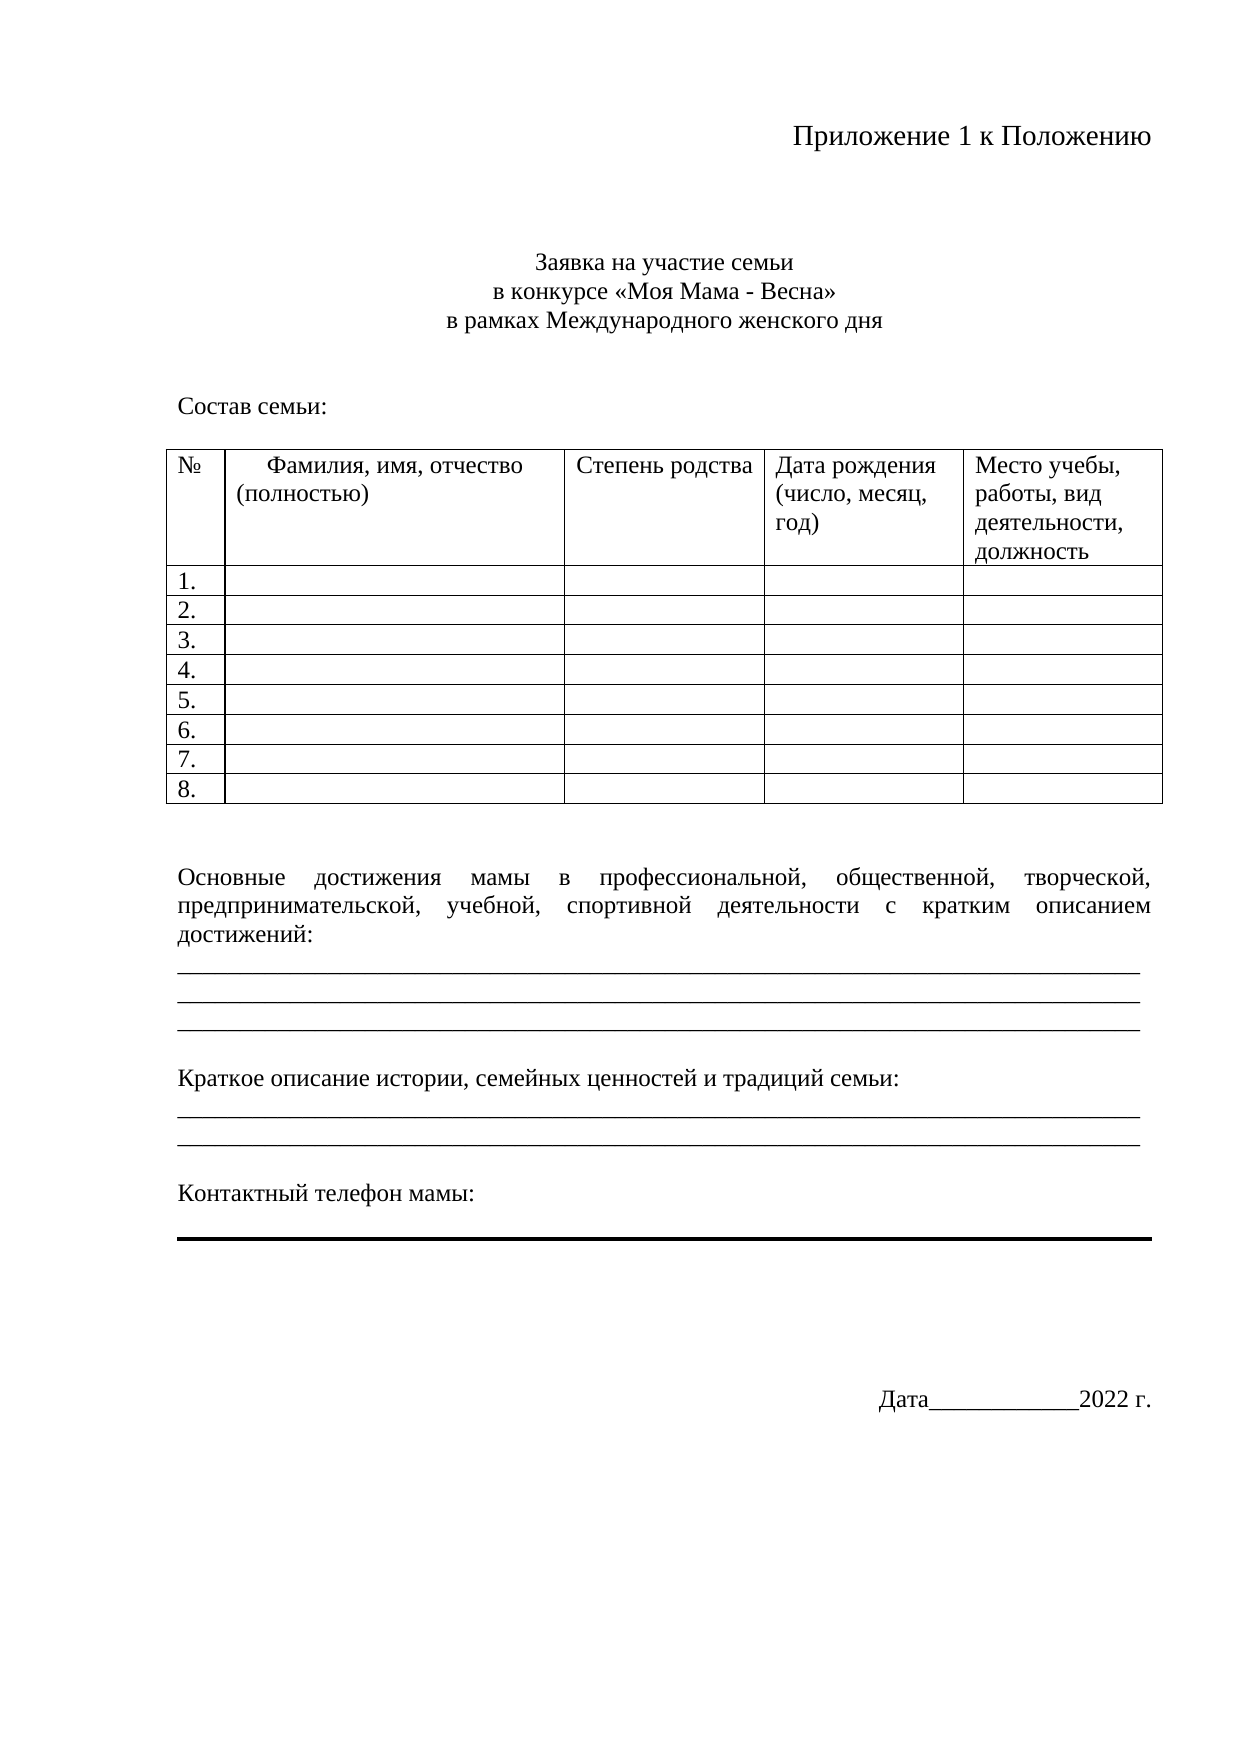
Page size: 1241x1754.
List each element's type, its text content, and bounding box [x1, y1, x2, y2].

table_cell [964, 685, 1162, 714]
table_cell 4. [167, 655, 224, 684]
table_cell [964, 745, 1162, 773]
table_header Фамилия, имя, отчество (полностью) [226, 450, 564, 565]
table_cell [565, 715, 764, 743]
table_cell [964, 566, 1162, 594]
text Приложение 1 к Положению [177, 118, 1152, 152]
table_cell 1. [167, 566, 224, 594]
table_cell [565, 685, 764, 714]
table_cell [964, 625, 1162, 654]
text Дата____________2022 г. [177, 1384, 1152, 1413]
table_cell [565, 655, 764, 684]
text Состав семьи: [177, 391, 1152, 420]
table_cell [565, 745, 764, 773]
table_cell [226, 655, 564, 684]
table_cell [565, 625, 764, 654]
table_header Степень родства [565, 450, 764, 565]
text Контактный телефон мамы: [177, 1178, 1152, 1207]
table_cell [964, 655, 1162, 684]
table_cell [964, 774, 1162, 803]
table_cell 8. [167, 774, 224, 803]
text в конкурсе «Моя Мама - Весна» [177, 276, 1152, 305]
table_cell [765, 566, 963, 594]
text в рамках Международного женского дня [177, 305, 1152, 334]
table_cell [765, 774, 963, 803]
table_cell [565, 774, 764, 803]
table_cell 5. [167, 685, 224, 714]
text _______________________________________________________________________________________________________________________________________________________________________________________________________________________________________ [177, 948, 1152, 1034]
table_cell [765, 715, 963, 743]
table_cell [964, 715, 1162, 743]
table_cell [565, 566, 764, 594]
table_cell [226, 715, 564, 743]
table_cell 6. [167, 715, 224, 743]
table_cell [226, 774, 564, 803]
table_cell 7. [167, 745, 224, 773]
table_header № [167, 450, 224, 565]
table_cell 3. [167, 625, 224, 654]
table_cell [226, 625, 564, 654]
table_cell [226, 596, 564, 624]
table_cell [226, 685, 564, 714]
table_cell [765, 596, 963, 624]
table_header Дата рождения (число, месяц, год) [765, 450, 963, 565]
table_header Место учебы, работы, вид деятельности, должность [964, 450, 1162, 565]
text __________________________________________________________________________________________________________________________________________________________ [177, 1092, 1152, 1149]
table_cell [765, 625, 963, 654]
table_cell [765, 745, 963, 773]
text Заявка на участие семьи [177, 247, 1152, 276]
table_cell [765, 655, 963, 684]
table_cell [565, 596, 764, 624]
text Основные достижения мамы в профессиональной, общественной, творческой, предпринимательской, учебной, спортивной деятельности с кратким описанием достижений: [177, 862, 1152, 948]
table_cell 2. [167, 596, 224, 624]
table_cell [226, 745, 564, 773]
table_cell [765, 685, 963, 714]
table_cell [964, 596, 1162, 624]
table_cell [226, 566, 564, 594]
text Краткое описание истории, семейных ценностей и традиций семьи: [177, 1063, 1152, 1092]
